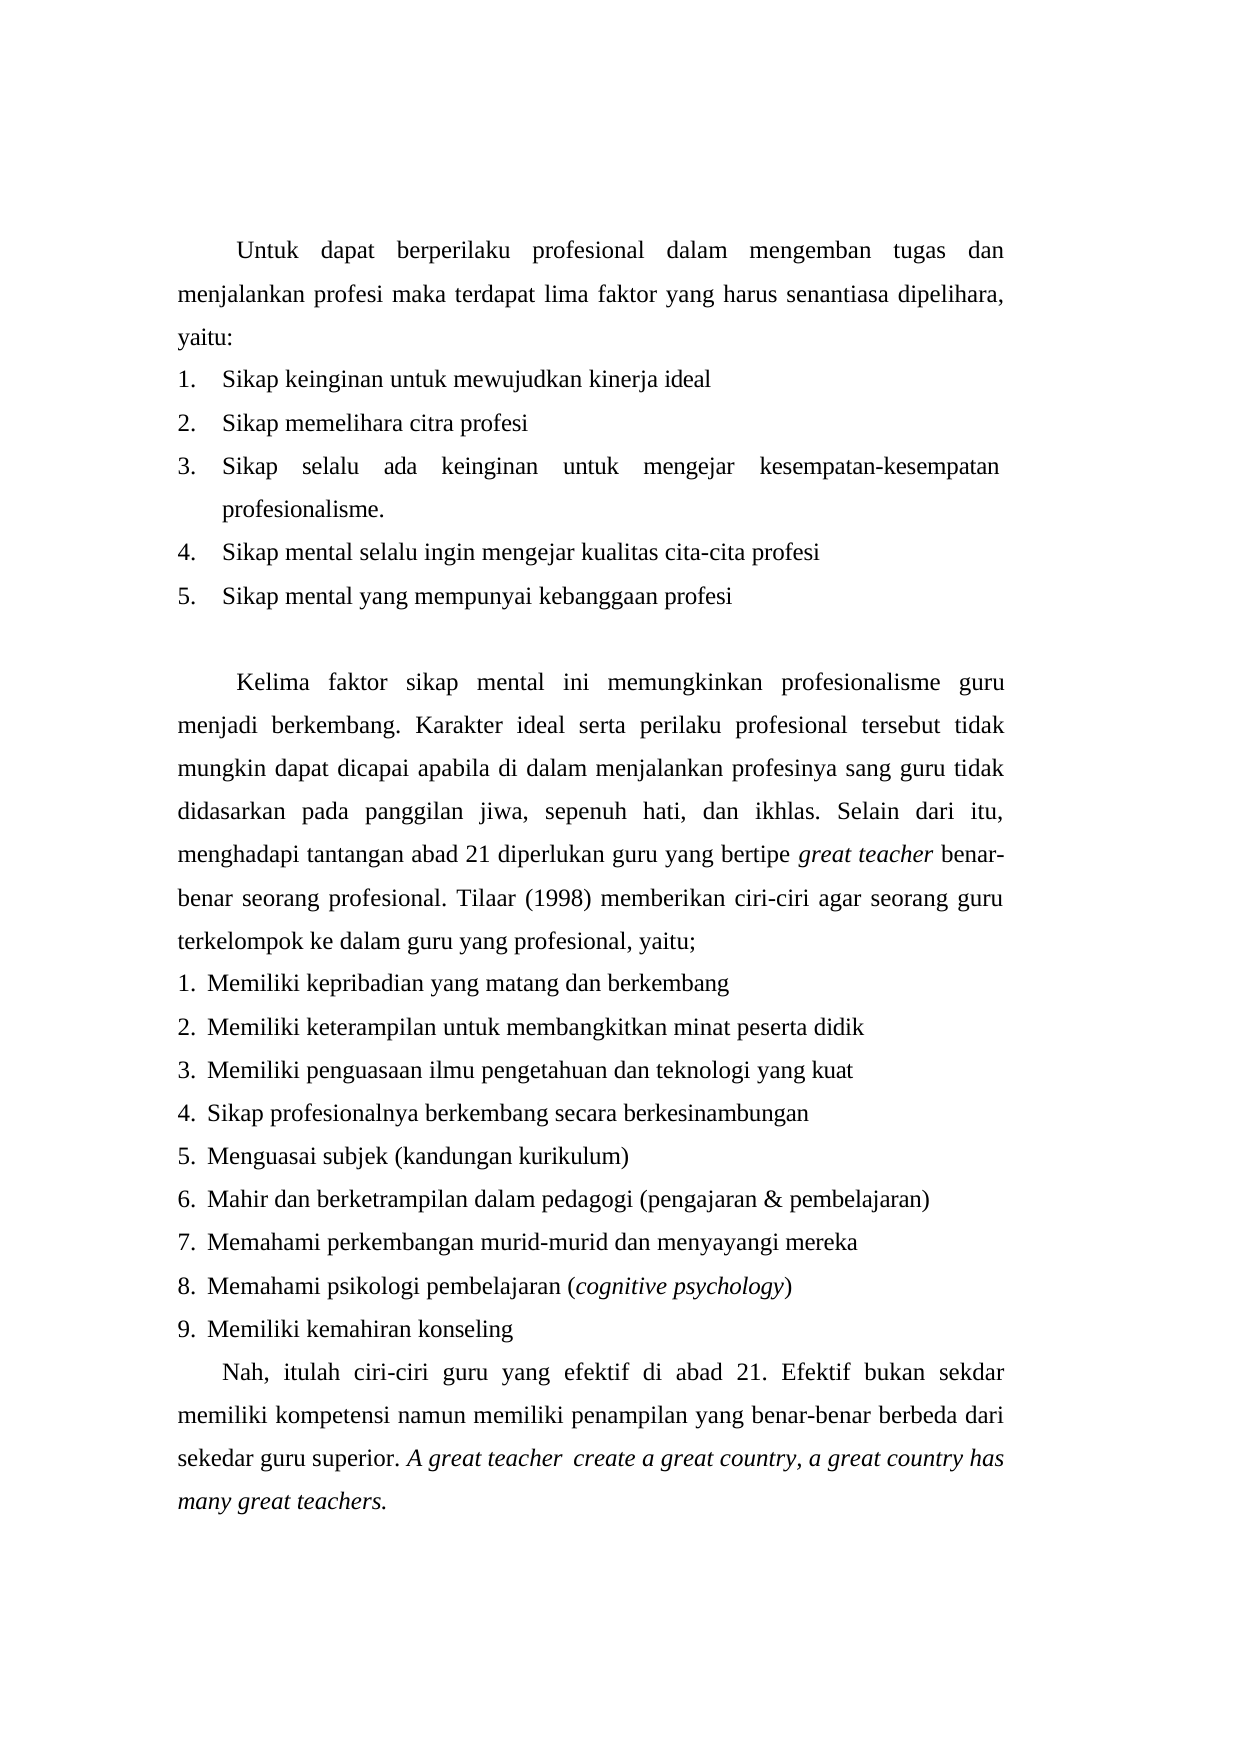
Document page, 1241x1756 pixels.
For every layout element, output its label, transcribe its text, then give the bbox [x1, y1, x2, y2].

text Untuk dapat berperilaku profesional dalam mengemban tugas dan menjalankan profesi maka terdapat lima faktor yang harus senantiasa dipelihara, yaitu: [177, 236, 1004, 351]
list Menguasai subjek (kandungan kurikulum) [177, 1141, 1136, 1170]
list Sikap memelihara citra profesi [177, 408, 1136, 437]
list Memahami perkembangan murid-murid dan menyayangi mereka [177, 1227, 1136, 1256]
list Memahami psikologi pembelajaran (cognitive psychology) [177, 1271, 1136, 1299]
list Sikap selalu ada keinginan untuk mengejar kesempatan-kesempatan profesionalisme. [177, 451, 1004, 523]
list Memiliki penguasaan ilmu pengetahuan dan teknologi yang kuat [177, 1055, 1136, 1084]
list Mahir dan berketrampilan dalam pedagogi (pengajaran & pembelajaran) [177, 1184, 1136, 1213]
text Nah, itulah ciri-ciri guru yang efektif di abad 21. Efektif bukan sekdar memiliki kompetensi namun memiliki penampilan yang benar-benar berbeda dari sekedar guru superior. A great teacher create a great country, a great country has many great teachers. [177, 1357, 1004, 1515]
list Sikap mental selalu ingin mengejar kualitas cita-cita profesi [177, 537, 1136, 566]
list Sikap keinginan untuk mewujudkan kinerja ideal [177, 365, 1136, 394]
list Memiliki keterampilan untuk membangkitkan minat peserta didik [177, 1012, 1136, 1041]
list Memiliki kemahiran konseling [177, 1314, 1136, 1342]
list Sikap mental yang mempunyai kebanggaan profesi [177, 581, 1136, 609]
list Memiliki kepribadian yang matang dan berkembang [177, 969, 1136, 997]
list Sikap profesionalnya berkembang secara berkesinambungan [177, 1098, 1136, 1127]
text Kelima faktor sikap mental ini memungkinkan profesionalisme guru menjadi berkembang. Karakter ideal serta perilaku profesional tersebut tidak mungkin dapat dicapai apabila di dalam menjalankan profesinya sang guru tidak didasarkan pada panggilan jiwa, sepenuh hati, dan ikhlas. Selain dari itu, menghadapi tantangan abad 21 diperlukan guru yang bertipe great teacher benar-benar seorang profesional. Tilaar (1998) memberikan ciri-ciri agar seorang guru terkelompok ke dalam guru yang profesional, yaitu; [177, 667, 1004, 954]
